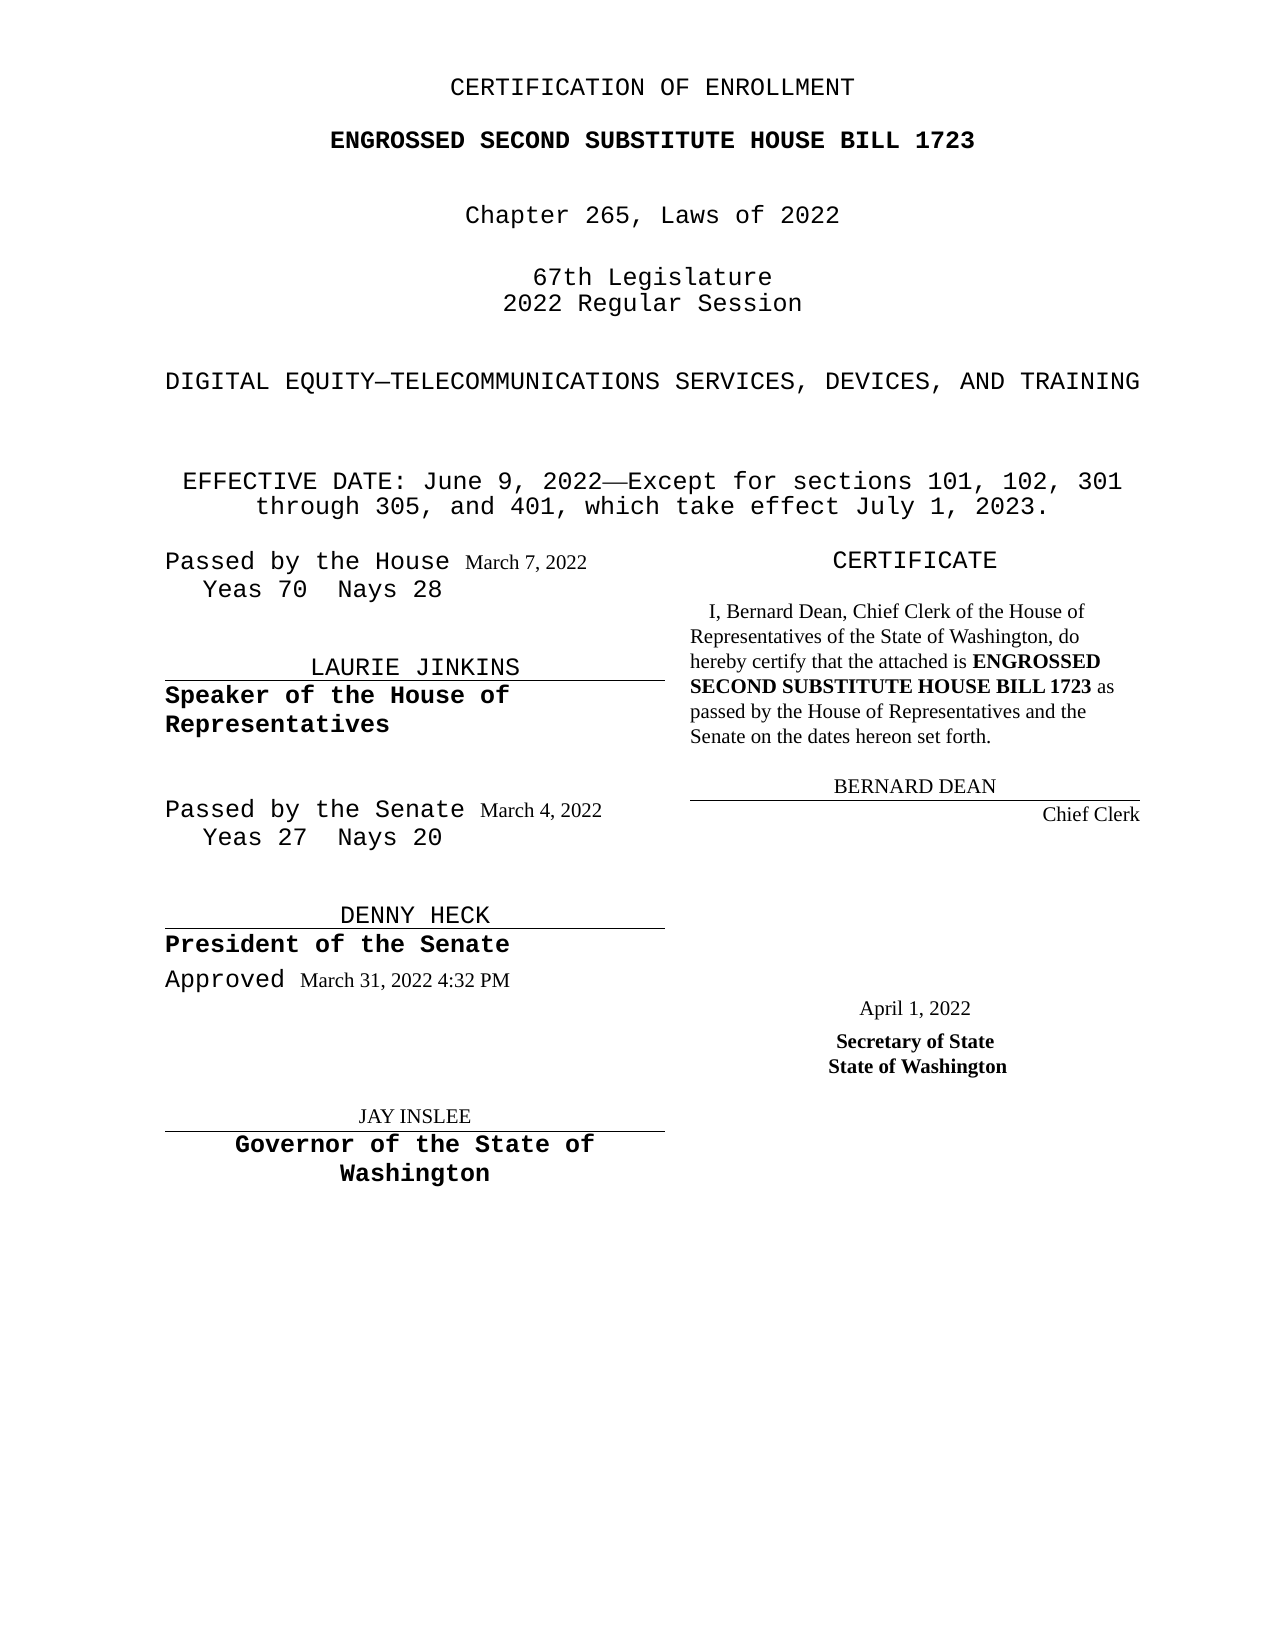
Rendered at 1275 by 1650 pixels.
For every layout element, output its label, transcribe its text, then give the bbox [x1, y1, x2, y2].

table_header Passed by the House March 7, 2022 Yeas 70 Nays 28 LAURIE JINKINS Speaker of the House of Representatives Passed by the Senate March 4, 2022 Yeas 27 Nays 20 DENNY HECK President of the Senate [153, 544, 677, 964]
table_cell Approved March 31, 2022 4:32 PM [153, 964, 677, 1024]
text EFFECTIVE DATE: June 9, 2022—Except for sections 101, 102, 301 through 305, and 401, which take effect July 1, 2023. [135, 469, 1170, 519]
text Chapter 265, Laws of 2022 [135, 203, 1170, 228]
text CERTIFICATION OF ENROLLMENT [135, 75, 1170, 103]
text 2022 Regular Session [135, 291, 1170, 319]
table_cell April 1, 2022 [678, 964, 1152, 1024]
table_cell JAY INSLEE Governor of the State of Washington [153, 1025, 677, 1193]
table_header CERTIFICATE I, Bernard Dean, Chief Clerk of the House of Representatives of the State of Washington, do hereby certify that the attached is ENGROSSED SECOND SUBSTITUTE HOUSE BILL 1723 as passed by the House of Representatives and the Senate on the dates hereon set forth. BERNARD DEAN Chief Clerk [678, 544, 1152, 964]
text ENGROSSED SECOND SUBSTITUTE HOUSE BILL 1723 [135, 128, 1170, 153]
text 67th Legislature [135, 266, 1170, 291]
table_cell Secretary of State State of Washington [678, 1025, 1152, 1193]
text DIGITAL EQUITY—TELECOMMUNICATIONS SERVICES, DEVICES, AND TRAINING [135, 369, 1170, 394]
